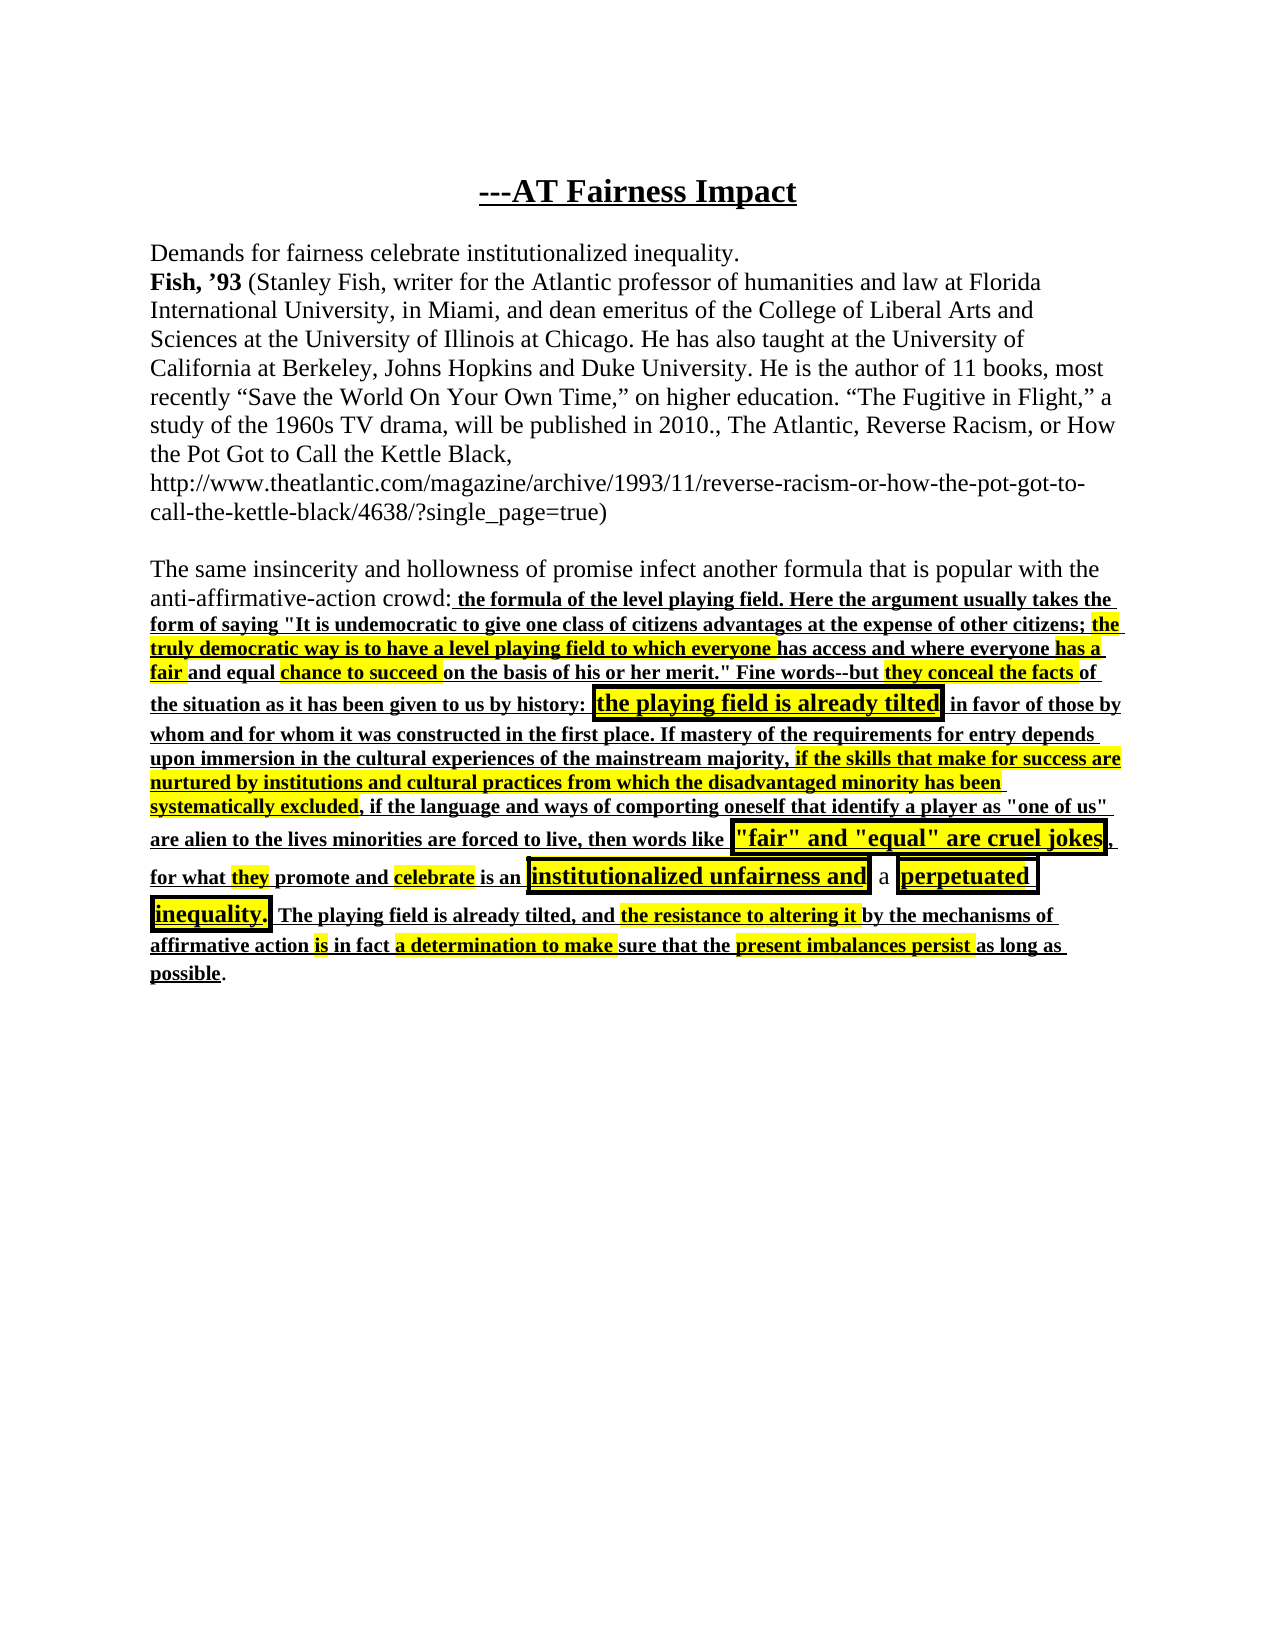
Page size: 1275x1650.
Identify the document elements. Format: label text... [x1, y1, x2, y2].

text Fish, ’93 (Stanley Fish, writer for the Atlantic professor of humanities and law at Florida International University, in Miami, and dean emeritus of the College of Liberal Arts and Sciences at the University of Illinois at Chicago. He has also taught at the University of California at Berkeley, Johns Hopkins and Duke University. He is the author of 11 books, most recently “Save the World On Your Own Time,” on higher education. “The Fugitive in Flight,” a study of the 1960s TV drama, will be published in 2010., The Atlantic, Reverse Racism, or How the Pot Got to Call the Kettle Black, http://www.theatlantic.com/magazine/archive/1993/11/reverse-racism-or-how-the-pot-got-to-call-the-kettle-black/4638/?single_page=true) [150, 267, 1125, 525]
subtitle ---AT Fairness Impact [150, 171, 1125, 209]
subtitle Demands for fairness celebrate institutionalized inequality. [150, 238, 1125, 267]
text The same insincerity and hollowness of promise infect another formula that is popular with the anti-affirmative-action crowd: the formula of the level playing field. Here the argument usually takes the form of saying "It is undemocratic to give one class of citizens advantages at the expense of other citizens; the truly democratic way is to have a level playing field to which everyone has access and where everyone has a fair and equal chance to succeed on the basis of his or her merit." Fine words--but they conceal the facts of the situation as it has been given to us by history: the playing field is already tilted in favor of those by whom and for whom it was constructed in the first place. If mastery of the requirements for entry depends upon immersion in the cultural experiences of the mainstream majority, if the skills that make for success are nurtured by institutions and cultural practices from which the disadvantaged minority has been systematically excluded, if the language and ways of comporting oneself that identify a player as "one of us" are alien to the lives minorities are forced to live, then words like "fair" and "equal" are cruel jokes, for what they promote and celebrate is an institutionalized unfairness and a perpetuated inequality. The playing field is already tilted, and the resistance to altering it by the mechanisms of affirmative action is in fact a determination to make sure that the present imbalances persist as long as possible. [150, 634, 1125, 985]
